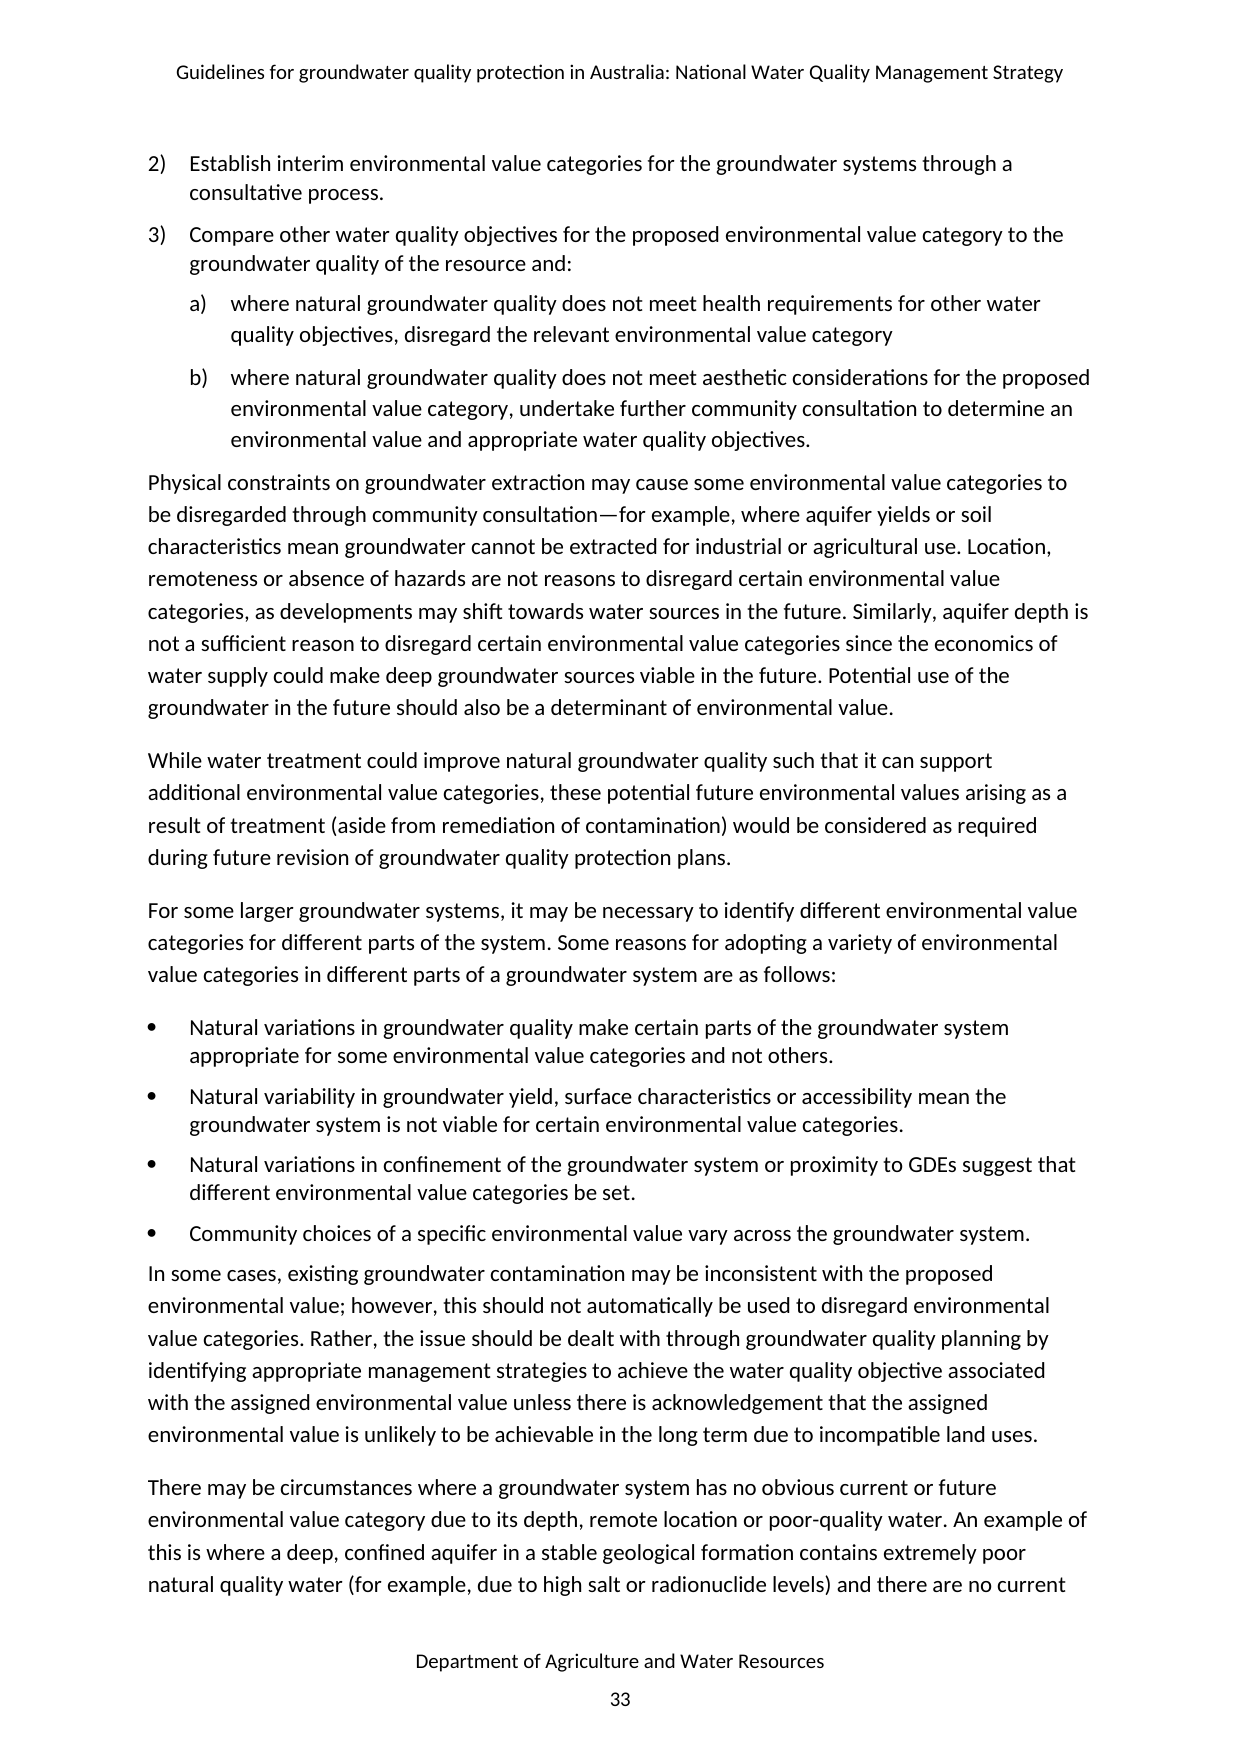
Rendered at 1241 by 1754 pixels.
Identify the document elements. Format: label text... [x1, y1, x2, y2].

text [148, 1473, 1092, 1598]
text In some cases, existing groundwater contamination may be inconsistent with the proposed environmental value; however, this should not automatically be used to disregard environmental value categories. Rather, the issue should be dealt with through groundwater quality planning by identifying appropriate management strategies to achieve the water quality objective associated with the assigned environmental value unless there is acknowledgement that the assigned environmental value is unlikely to be achievable in the long term due to incompatible land uses. [148, 1259, 1092, 1448]
list Establish interim environmental value categories for the groundwater systems through a consultative process. [148, 148, 1092, 206]
list where natural groundwater quality does not meet health requirements for other water quality objectives, disregard the relevant environmental value category [189, 289, 1092, 348]
list where natural groundwater quality does not meet aesthetic considerations for the proposed environmental value category, undertake further community consultation to determine an environmental value and appropriate water quality objectives. [189, 363, 1092, 453]
list Natural variations in confinement of the groundwater system or proximity to GDEs suggest that different environmental value categories be set. [148, 1150, 1092, 1206]
text While water treatment could improve natural groundwater quality such that it can support additional environmental value categories, these potential future environmental values arising as a result of treatment (aside from remediation of contamination) would be considered as required during future revision of groundwater quality protection plans. [148, 746, 1092, 871]
text Physical constraints on groundwater extraction may cause some environmental value categories to be disregarded through community consultation—for example, where aquifer yields or soil characteristics mean groundwater cannot be extracted for industrial or agricultural use. Location, remoteness or absence of hazards are not reasons to disregard certain environmental value categories, as developments may shift towards water sources in the future. Similarly, aquifer depth is not a sufficient reason to disregard certain environmental value categories since the economics of water supply could make deep groundwater sources viable in the future. Potential use of the groundwater in the future should also be a determinant of environmental value. [148, 468, 1092, 721]
list Natural variability in groundwater yield, surface characteristics or accessibility mean the groundwater system is not viable for certain environmental value categories. [148, 1082, 1092, 1138]
list Natural variations in groundwater quality make certain parts of the groundwater system appropriate for some environmental value categories and not others. [148, 1013, 1092, 1069]
text For some larger groundwater systems, it may be necessary to identify different environmental value categories for different parts of the system. Some reasons for adopting a variety of environmental value categories in different parts of a groundwater system are as follows: [148, 896, 1092, 988]
list Compare other water quality objectives for the proposed environmental value category to the groundwater quality of the resource and: [148, 218, 1092, 277]
list Community choices of a specific environmental value vary across the groundwater system. [148, 1219, 1092, 1247]
